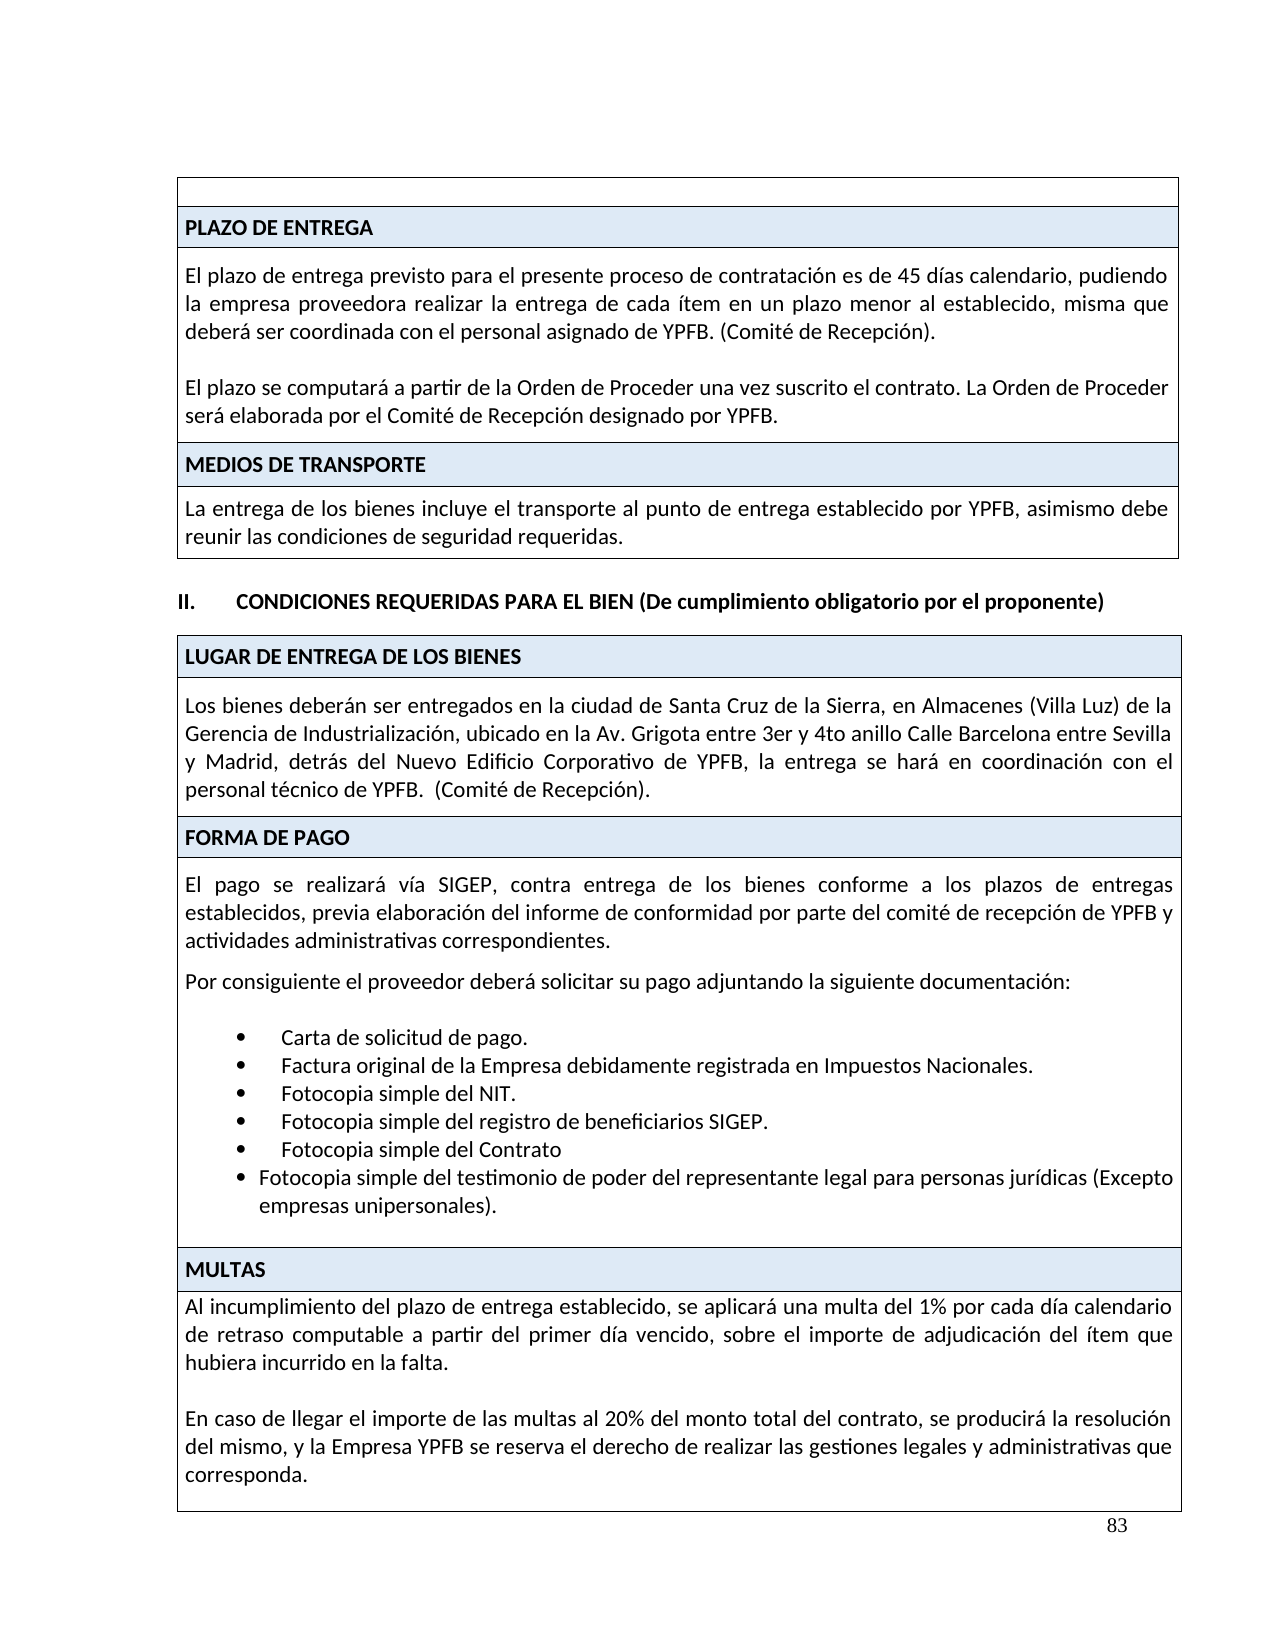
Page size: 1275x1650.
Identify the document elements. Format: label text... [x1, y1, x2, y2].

table_cell MULTAS [178, 1248, 1181, 1291]
table_cell FORMA DE PAGO [178, 817, 1181, 857]
table_cell MEDIOS DE TRANSPORTE [178, 443, 1178, 486]
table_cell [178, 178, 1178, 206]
table_cell PLAZO DE ENTREGA [178, 207, 1178, 247]
list CONDICIONES REQUERIDAS PARA EL BIEN (De cumplimiento obligatorio por el proponente) [177, 587, 1127, 615]
table_cell Los bienes deberán ser entregados en la ciudad de Santa Cruz de la Sierra, en Almacenes (Villa Luz) de la Gerencia de Industrialización, ubicado en la Av. Grigota entre 3er y 4to anillo Calle Barcelona entre Sevilla y Madrid, detrás del Nuevo Edificio Corporativo de YPFB, la entrega se hará en coordinación con el personal técnico de YPFB. (Comité de Recepción). [178, 678, 1181, 816]
table_header LUGAR DE ENTREGA DE LOS BIENES [178, 636, 1181, 677]
table_cell La entrega de los bienes incluye el transporte al punto de entrega establecido por YPFB, asimismo debe reunir las condiciones de seguridad requeridas. [178, 487, 1178, 558]
table_cell Al incumplimiento del plazo de entrega establecido, se aplicará una multa del 1% por cada día calendario de retraso computable a partir del primer día vencido, sobre el importe de adjudicación del ítem que hubiera incurrido en la falta. En caso de llegar el importe de las multas al 20% del monto total del contrato, se producirá la resolución del mismo, y la Empresa YPFB se reserva el derecho de realizar las gestiones legales y administrativas que corresponda. [178, 1292, 1181, 1511]
table_cell El pago se realizará vía SIGEP, contra entrega de los bienes conforme a los plazos de entregas establecidos, previa elaboración del informe de conformidad por parte del comité de recepción de YPFB y actividades administrativas correspondientes. Por consiguiente el proveedor deberá solicitar su pago adjuntando la siguiente documentación: Carta de solicitud de pago. Factura original de la Empresa debidamente registrada en Impuestos Nacionales. Fotocopia simple del NIT. Fotocopia simple del registro de beneficiarios SIGEP. Fotocopia simple del Contrato Fotocopia simple del testimonio de poder del representante legal para personas jurídicas (Excepto empresas unipersonales). [178, 858, 1181, 1247]
table_cell El plazo de entrega previsto para el presente proceso de contratación es de 45 días calendario, pudiendo la empresa proveedora realizar la entrega de cada ítem en un plazo menor al establecido, misma que deberá ser coordinada con el personal asignado de YPFB. (Comité de Recepción). El plazo se computará a partir de la Orden de Proceder una vez suscrito el contrato. La Orden de Proceder será elaborada por el Comité de Recepción designado por YPFB. [178, 248, 1178, 442]
